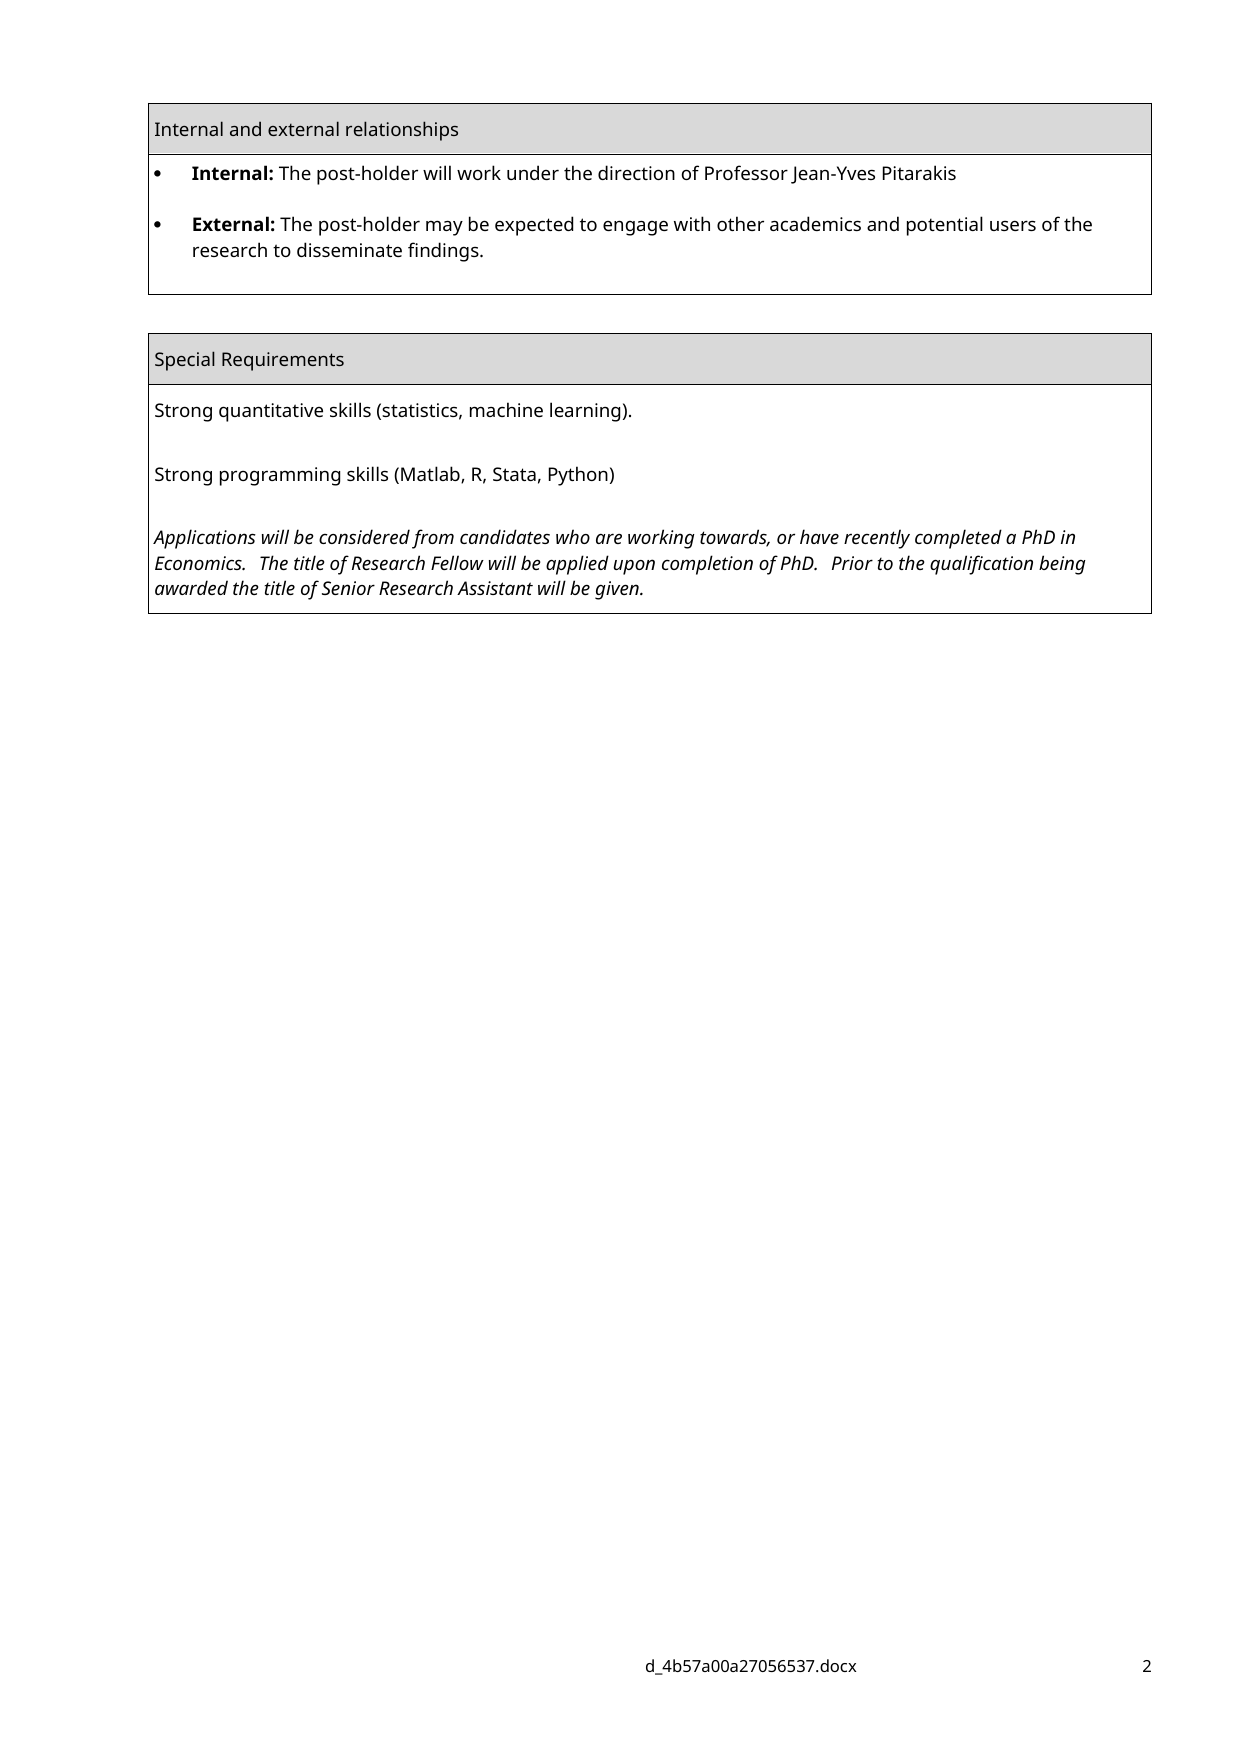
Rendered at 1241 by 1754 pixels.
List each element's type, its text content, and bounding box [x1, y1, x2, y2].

table_cell Strong quantitative skills (statistics, machine learning). Strong programming skills (Matlab, R, Stata, Python) Applications will be considered from candidates who are working towards, or have recently completed a PhD in Economics. The title of Research Fellow will be applied upon completion of PhD. Prior to the qualification being awarded the title of Senior Research Assistant will be given. [149, 385, 1151, 613]
table_cell Internal: The post-holder will work under the direction of Professor Jean-Yves Pitarakis External: The post-holder may be expected to engage with other academics and potential users of the research to disseminate findings. [149, 155, 1151, 294]
table_header Internal and external relationships [149, 104, 1151, 153]
table_header Special Requirements [149, 334, 1151, 384]
